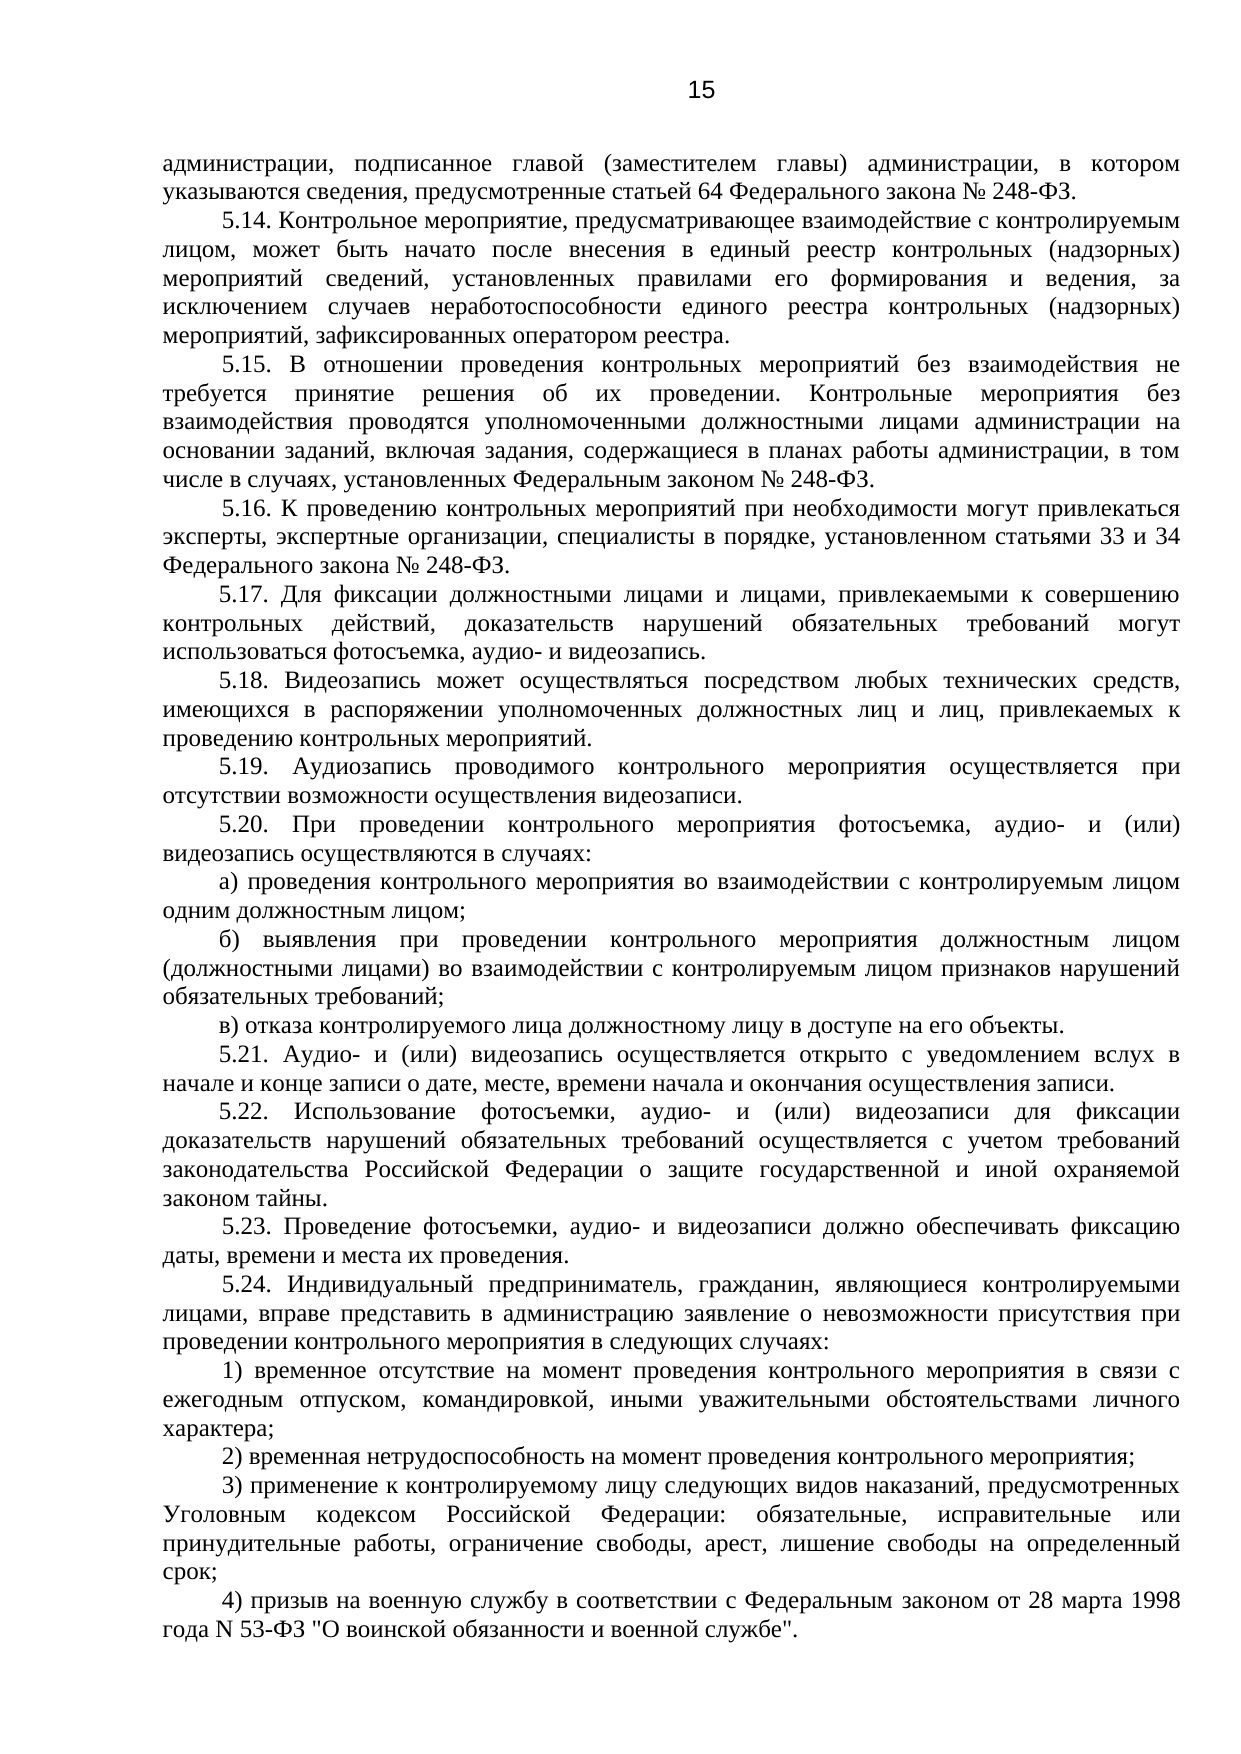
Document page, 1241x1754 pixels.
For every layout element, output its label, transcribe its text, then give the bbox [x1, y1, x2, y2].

text 5.22. Использование фотосъемки, аудио- и (или) видеозаписи для фиксации доказательств нарушений обязательных требований осуществляется с учетом требований законодательства Российской Федерации о защите государственной и иной охраняемой законом тайны. [162, 1096, 1181, 1211]
text 5.18. Видеозапись может осуществляться посредством любых технических средств, имеющихся в распоряжении уполномоченных должностных лиц и лиц, привлекаемых к проведению контрольных мероприятий. [162, 665, 1181, 751]
text в) отказа контролируемого лица должностному лицу в доступе на его объекты. [162, 1010, 1181, 1039]
text а) проведения контрольного мероприятия во взаимодействии с контролируемым лицом одним должностным лицом; [162, 866, 1181, 924]
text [162, 148, 1181, 205]
text 5.19. Аудиозапись проводимого контрольного мероприятия осуществляется при отсутствии возможности осуществления видеозаписи. [162, 751, 1181, 809]
text 5.21. Аудио- и (или) видеозапись осуществляется открыто с уведомлением вслух в начале и конце записи о дате, месте, времени начала и окончания осуществления записи. [162, 1039, 1181, 1096]
text 5.20. При проведении контрольного мероприятия фотосъемка, аудио- и (или) видеозапись осуществляются в случаях: [162, 809, 1181, 866]
text 4) призыв на военную службу в соответствии с Федеральным законом от 28 марта 1998 года N 53-ФЗ "О воинской обязанности и военной службе". [162, 1585, 1181, 1643]
text 5.14. Контрольное мероприятие, предусматривающее взаимодействие с контролируемым лицом, может быть начато после внесения в единый реестр контрольных (надзорных) мероприятий сведений, установленных правилами его формирования и ведения, за исключением случаев неработоспособности единого реестра контрольных (надзорных) мероприятий, зафиксированных оператором реестра. [162, 205, 1181, 349]
text б) выявления при проведении контрольного мероприятия должностным лицом (должностными лицами) во взаимодействии с контролируемым лицом признаков нарушений обязательных требований; [162, 924, 1181, 1010]
text 5.15. В отношении проведения контрольных мероприятий без взаимодействия не требуется принятие решения об их проведении. Контрольные мероприятия без взаимодействия проводятся уполномоченными должностными лицами администрации на основании заданий, включая задания, содержащиеся в планах работы администрации, в том числе в случаях, установленных Федеральным законом № 248-ФЗ. [162, 349, 1181, 493]
text 5.23. Проведение фотосъемки, аудио- и видеозаписи должно обеспечивать фиксацию даты, времени и места их проведения. [162, 1211, 1181, 1269]
text 5.16. К проведению контрольных мероприятий при необходимости могут привлекаться эксперты, экспертные организации, специалисты в порядке, установленном статьями 33 и 34 Федерального закона № 248-ФЗ. [162, 493, 1181, 579]
text 5.17. Для фиксации должностными лицами и лицами, привлекаемыми к совершению контрольных действий, доказательств нарушений обязательных требований могут использоваться фотосъемка, аудио- и видеозапись. [162, 579, 1181, 665]
text 1) временное отсутствие на момент проведения контрольного мероприятия в связи с ежегодным отпуском, командировкой, иными уважительными обстоятельствами личного характера; [162, 1355, 1181, 1441]
text 2) временная нетрудоспособность на момент проведения контрольного мероприятия; [162, 1441, 1181, 1470]
text 5.24. Индивидуальный предприниматель, гражданин, являющиеся контролируемыми лицами, вправе представить в администрацию заявление о невозможности присутствия при проведении контрольного мероприятия в следующих случаях: [162, 1269, 1181, 1355]
text 3) применение к контролируемому лицу следующих видов наказаний, предусмотренных Уголовным кодексом Российской Федерации: обязательные, исправительные или принудительные работы, ограничение свободы, арест, лишение свободы на определенный срок; [162, 1470, 1181, 1585]
